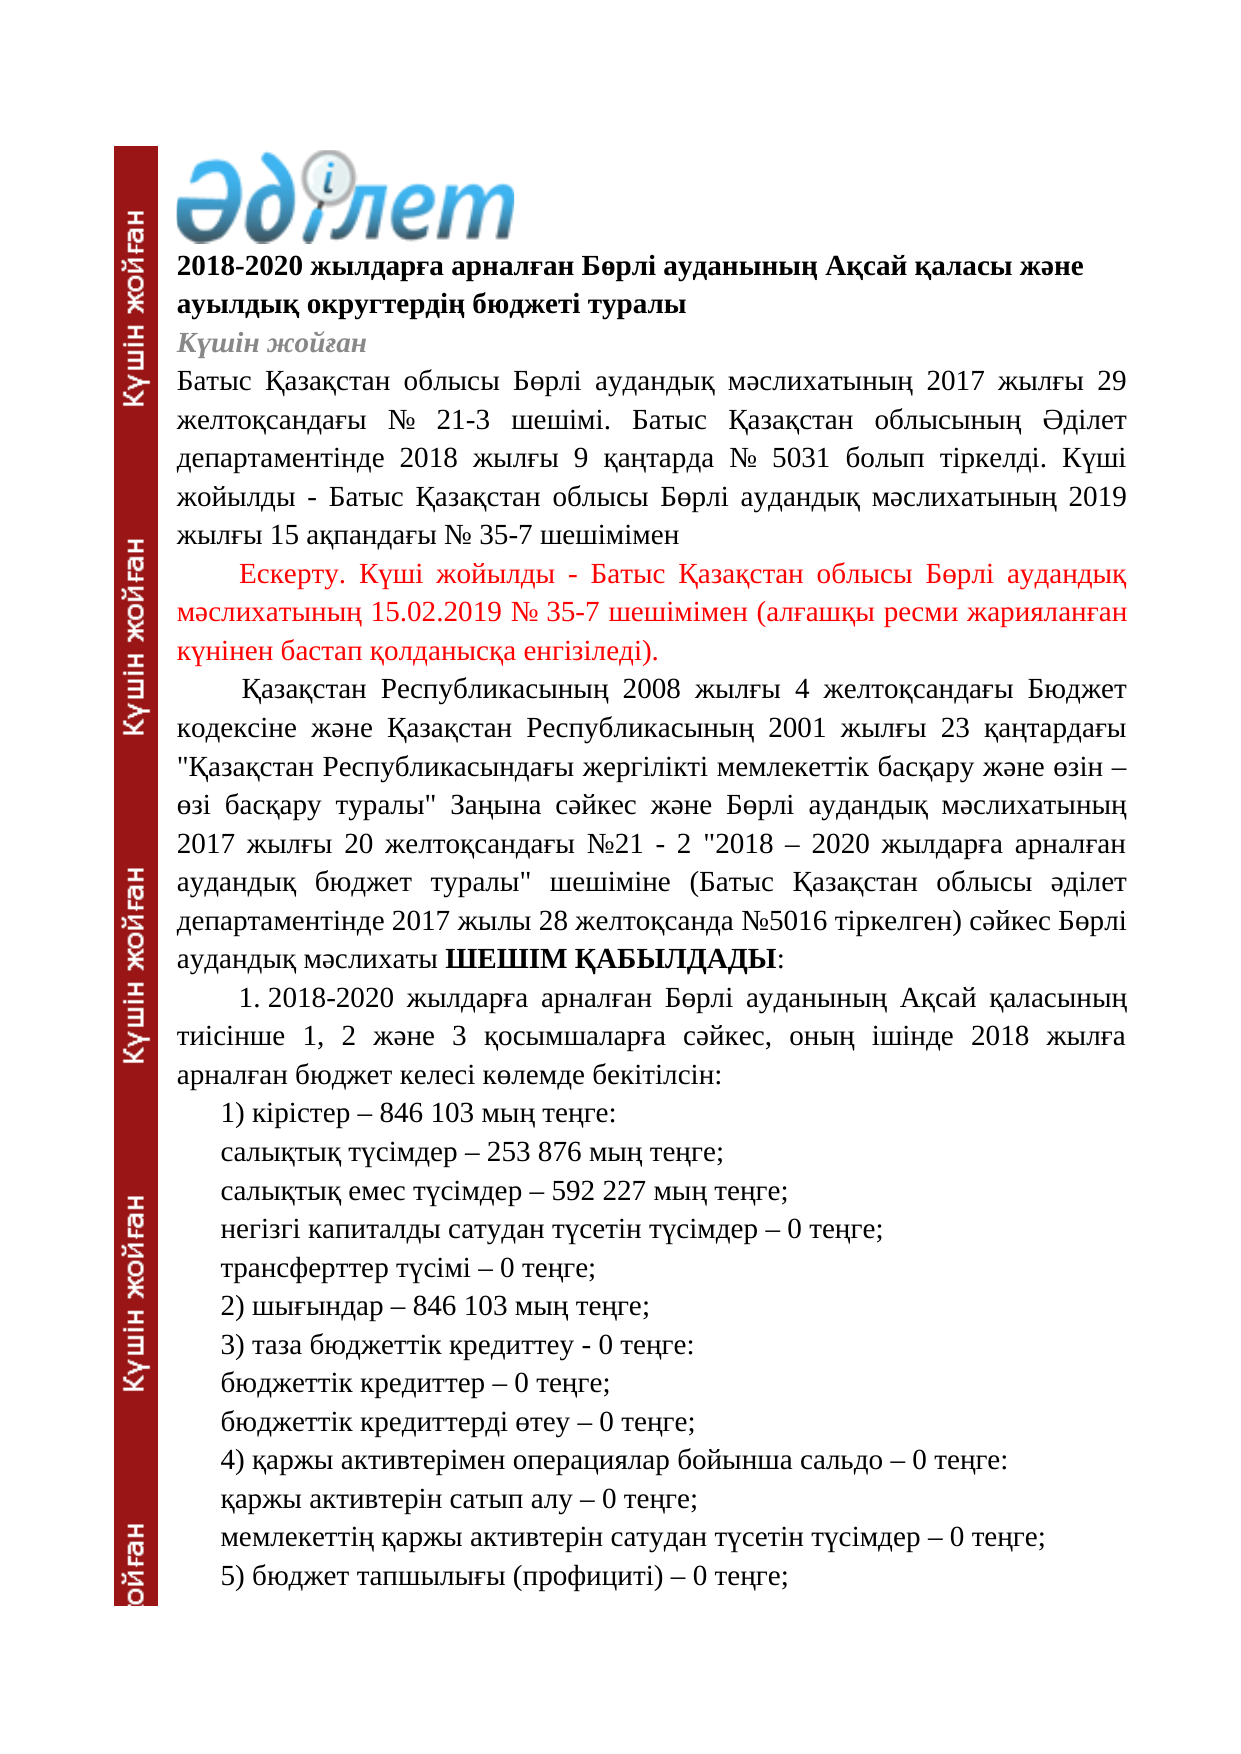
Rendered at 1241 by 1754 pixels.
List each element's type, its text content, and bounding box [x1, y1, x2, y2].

picture [114, 320, 158, 325]
text мемлекеттің қаржы активтерін сатудан түсетін түсімдер – 0 теңге; [112, 1519, 1128, 1553]
picture [114, 1322, 158, 1327]
picture [114, 1129, 158, 1134]
text 4) қаржы активтерімен операциялар бойынша сальдо – 0 теңге: [112, 1442, 1128, 1476]
text салықтық түсімдер – 253 876 мың теңге; [112, 1134, 1128, 1168]
picture [114, 1283, 158, 1288]
picture [114, 975, 158, 980]
picture [114, 1437, 158, 1442]
picture [114, 146, 158, 248]
text бюджеттік кредиттерді өтеу – 0 теңге; [112, 1404, 1128, 1437]
text қаржы активтерін сатып алу – 0 теңге; [112, 1481, 1128, 1514]
picture [114, 358, 158, 363]
text 2018-2020 жылдарға арналған Бөрлі ауданының Ақсай қаласы және ауылдық округтердің бюджеті туралы [112, 248, 1128, 320]
text 1) кірістер – 846 103 мың теңге: [112, 1096, 1128, 1129]
picture [114, 1553, 158, 1558]
text 2) шығындар – 846 103 мың теңге; [112, 1288, 1128, 1322]
picture [114, 1091, 158, 1096]
text Күшін жойған [112, 325, 1128, 358]
picture [114, 1245, 158, 1250]
picture [114, 1514, 158, 1519]
text 3) таза бюджеттік кредиттеу - 0 теңге: [112, 1327, 1128, 1360]
picture [114, 1399, 158, 1404]
picture [114, 551, 158, 556]
text негізгі капиталды сатудан түсетін түсімдер – 0 теңге; [112, 1211, 1128, 1245]
text салықтық емес түсімдер – 592 227 мың теңге; [112, 1173, 1128, 1206]
picture [114, 1206, 158, 1211]
picture [176, 150, 515, 244]
picture [114, 1168, 158, 1173]
text Батыс Қазақстан облысы Бөрлі аудандық мәслихатының 2017 жылғы 29 желтоқсандағы № 21-3 шешімі. Батыс Қазақстан облысының Әділет департаментінде 2018 жылғы 9 қаңтарда № 5031 болып тіркелді. Күші жойылды - Батыс Қазақстан облысы Бөрлі аудандық мәслихатының 2019 жылғы 15 ақпандағы № 35-7 шешімімен [112, 363, 1128, 551]
picture [114, 1592, 158, 1606]
text Қазақстан Республикасының 2008 жылғы 4 желтоқсандағы Бюджет кодексіне және Қазақстан Республикасының 2001 жылғы 23 қаңтардағы "Қазақстан Республикасындағы жергілікті мемлекеттік басқару және өзін – өзі басқару туралы" Заңына сәйкес және Бөрлі аудандық мәслихатының 2017 жылғы 20 желтоқсандағы №21 - 2 "2018 – 2020 жылдарға арналған аудандық бюджет туралы" шешіміне (Батыс Қазақстан облысы әділет департаментінде 2017 жылы 28 желтоқсанда №5016 тіркелген) сәйкес Бөрлі аудандық мәслихаты ШЕШІМ ҚАБЫЛДАДЫ: [112, 672, 1128, 975]
text 5) бюджет тапшылығы (профициті) – 0 теңге; [112, 1558, 1128, 1592]
text трансферттер түсімі – 0 теңге; [112, 1250, 1128, 1283]
picture [114, 1360, 158, 1365]
picture [114, 1476, 158, 1481]
text 1. 2018-2020 жылдарға арналған Бөрлі ауданының Ақсай қаласының тиісінше 1, 2 және 3 қосымшаларға сәйкес, оның ішінде 2018 жылға арналған бюджет келесі көлемде бекітілсін: [112, 980, 1128, 1091]
text бюджеттік кредиттер – 0 теңге; [112, 1365, 1128, 1399]
picture [114, 667, 158, 672]
text Ескерту. Күші жойылды - Батыс Қазақстан облысы Бөрлі аудандық мәслихатының 15.02.2019 № 35-7 шешімімен (алғашқы ресми жарияланған күнінен бастап қолданысқа енгізіледі). [112, 556, 1128, 667]
